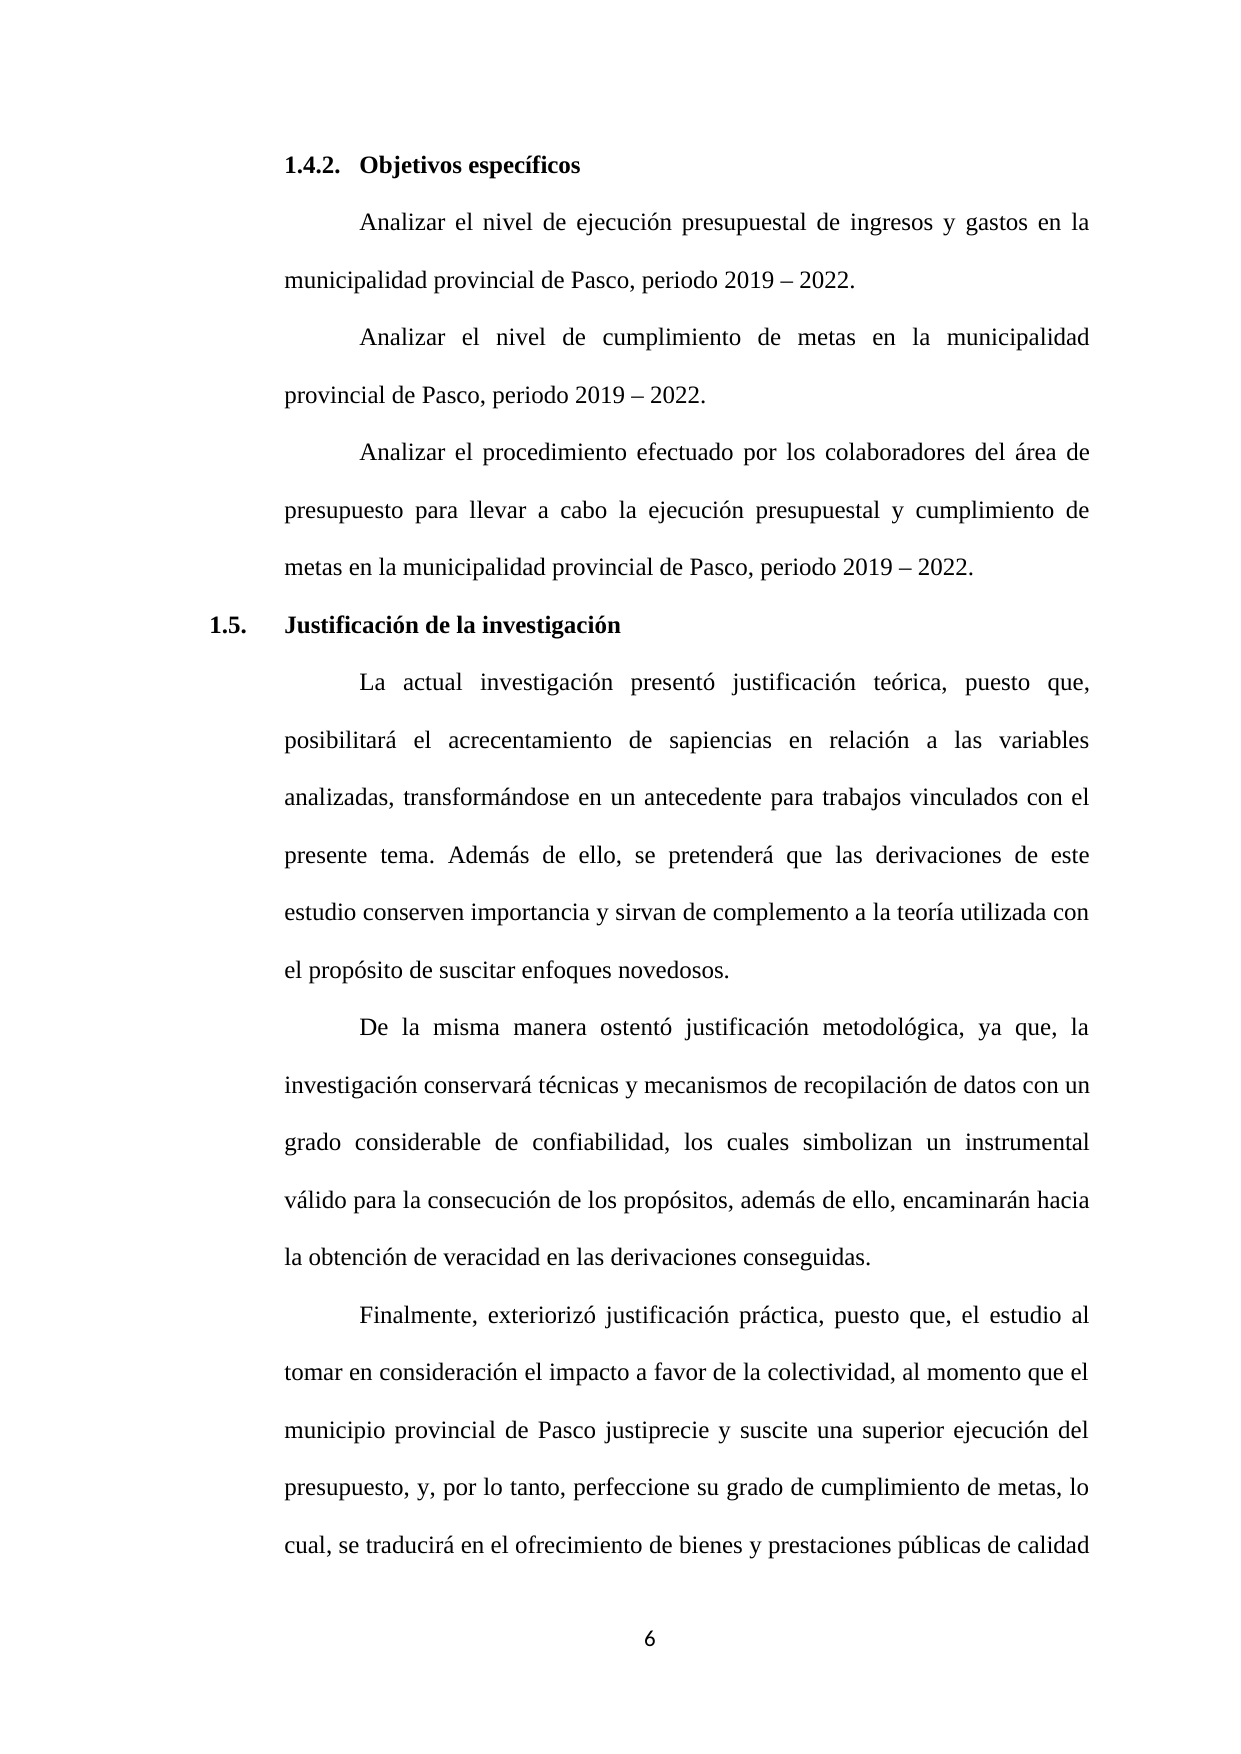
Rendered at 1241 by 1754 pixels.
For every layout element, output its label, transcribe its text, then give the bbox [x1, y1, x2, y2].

subtitle Objetivos específicos [284, 150, 1090, 179]
text Analizar el nivel de ejecución presupuestal de ingresos y gastos en la municipalidad provincial de Pasco, periodo 2019 – 2022. [284, 207, 1090, 294]
text Analizar el procedimiento efectuado por los colaboradores del área de presupuesto para llevar a cabo la ejecución presupuestal y cumplimiento de metas en la municipalidad provincial de Pasco, periodo 2019 – 2022. [284, 437, 1090, 581]
text Analizar el nivel de cumplimiento de metas en la municipalidad provincial de Pasco, periodo 2019 – 2022. [284, 322, 1090, 409]
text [284, 1300, 1090, 1559]
text La actual investigación presentó justificación teórica, puesto que, posibilitará el acrecentamiento de sapiencias en relación a las variables analizadas, transformándose en un antecedente para trabajos vinculados con el presente tema. Además de ello, se pretenderá que las derivaciones de este estudio conserven importancia y sirvan de complemento a la teoría utilizada con el propósito de suscitar enfoques novedosos. [284, 667, 1090, 984]
subtitle Justificación de la investigación [209, 610, 1090, 639]
text De la misma manera ostentó justificación metodológica, ya que, la investigación conservará técnicas y mecanismos de recopilación de datos con un grado considerable de confiabilidad, los cuales simbolizan un instrumental válido para la consecución de los propósitos, además de ello, encaminarán hacia la obtención de veracidad en las derivaciones conseguidas. [284, 1012, 1090, 1271]
